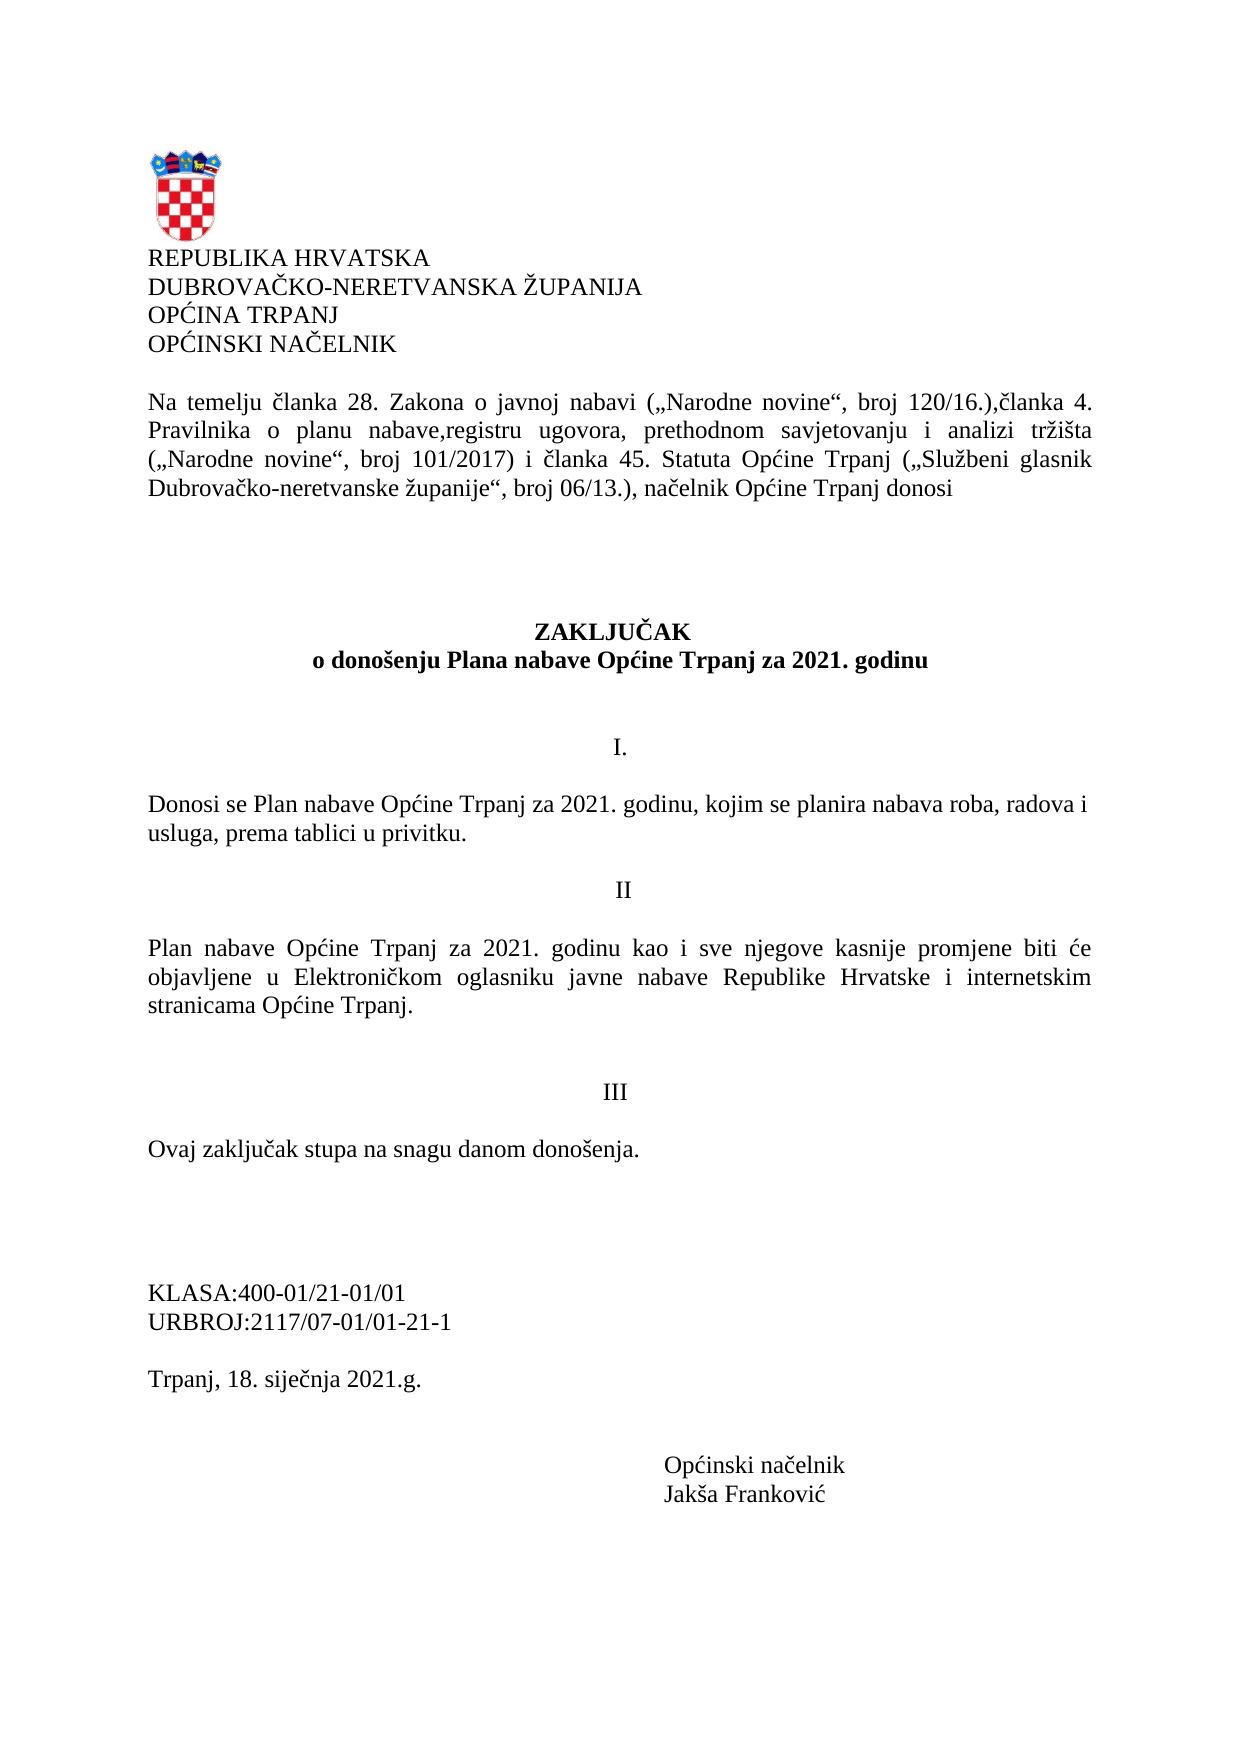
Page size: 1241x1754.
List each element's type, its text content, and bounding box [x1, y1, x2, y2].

text OPĆINSKI NAČELNIK [148, 329, 1093, 358]
text o donošenju Plana nabave Općine Trpanj za 2021. godinu [148, 645, 1093, 674]
text I. [148, 732, 1093, 760]
text Donosi se Plan nabave Općine Trpanj za 2021. godinu, kojim se planira nabava roba, radova i usluga, prema tablici u privitku. [148, 789, 1093, 847]
text III [148, 1077, 1093, 1105]
text Na temelju članka 28. Zakona o javnoj nabavi („Narodne novine“, broj 120/16.),članka 4. Pravilnika o planu nabave,registru ugovora, prethodnom savjetovanju i analizi tržišta („Narodne novine“, broj 101/2017) i članka 45. Statuta Općine Trpanj („Službeni glasnik Dubrovačko-neretvanske županije“, broj 06/13.), načelnik Općine Trpanj donosi [148, 387, 1093, 502]
text Trpanj, 18. siječnja 2021.g. [148, 1364, 1093, 1393]
picture [147, 147, 226, 243]
text DUBROVAČKO-NERETVANSKA ŽUPANIJA [148, 272, 1093, 300]
text OPĆINA TRPANJ [148, 300, 1093, 329]
text KLASA:400-01/21-01/01 [148, 1278, 1093, 1307]
text Općinski načelnik [148, 1450, 1093, 1479]
text Ovaj zaključak stupa na snagu danom donošenja. [148, 1134, 1093, 1163]
text Jakša Franković [148, 1479, 1093, 1508]
text Plan nabave Općine Trpanj za 2021. godinu kao i sve njegove kasnije promjene biti će objavljene u Elektroničkom oglasniku javne nabave Republike Hrvatske i internetskim stranicama Općine Trpanj. [148, 933, 1093, 1019]
text URBROJ:2117/07-01/01-21-1 [148, 1307, 1093, 1335]
text REPUBLIKA HRVATSKA [148, 243, 1093, 272]
text II [148, 875, 1093, 904]
text ZAKLJUČAK [148, 617, 1093, 645]
